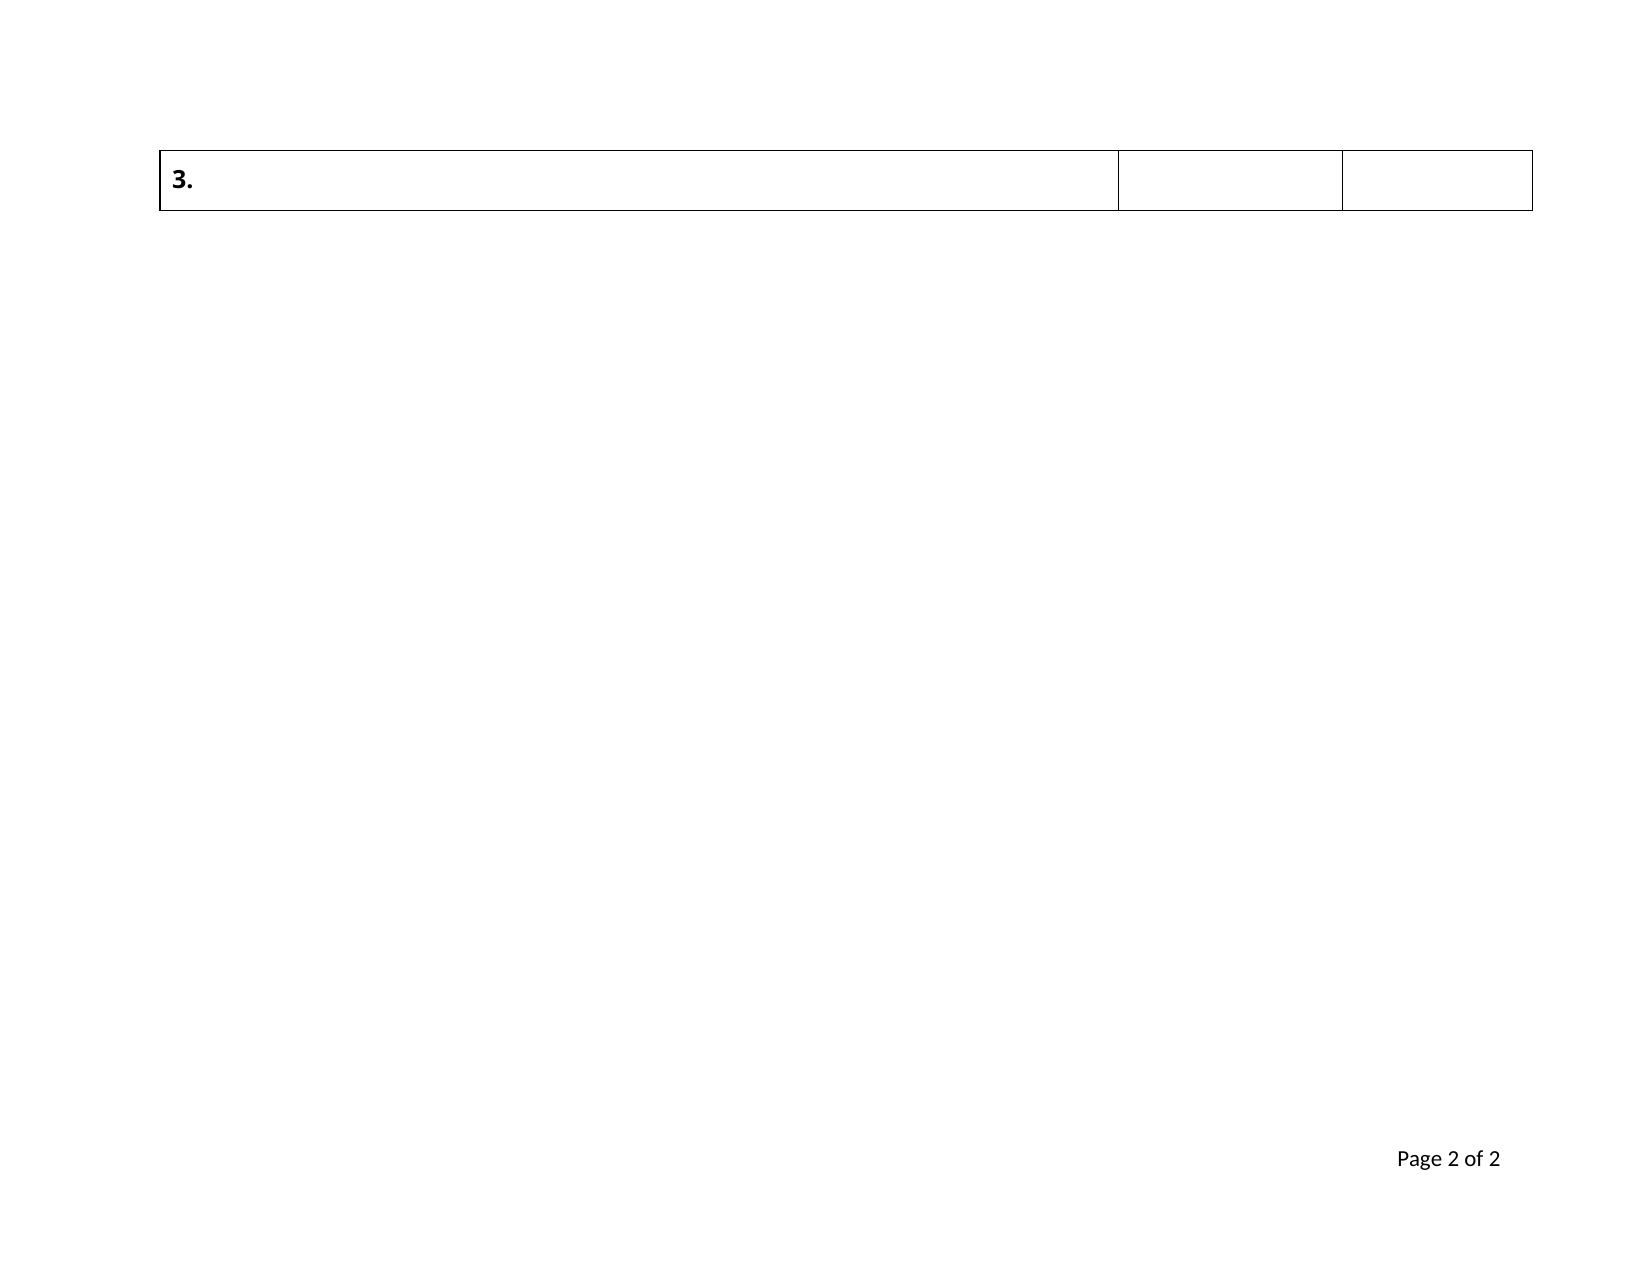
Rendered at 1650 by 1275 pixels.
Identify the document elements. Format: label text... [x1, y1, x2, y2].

table_cell [1343, 151, 1532, 210]
table_cell 3. [161, 151, 1118, 210]
table_cell [1119, 151, 1342, 210]
